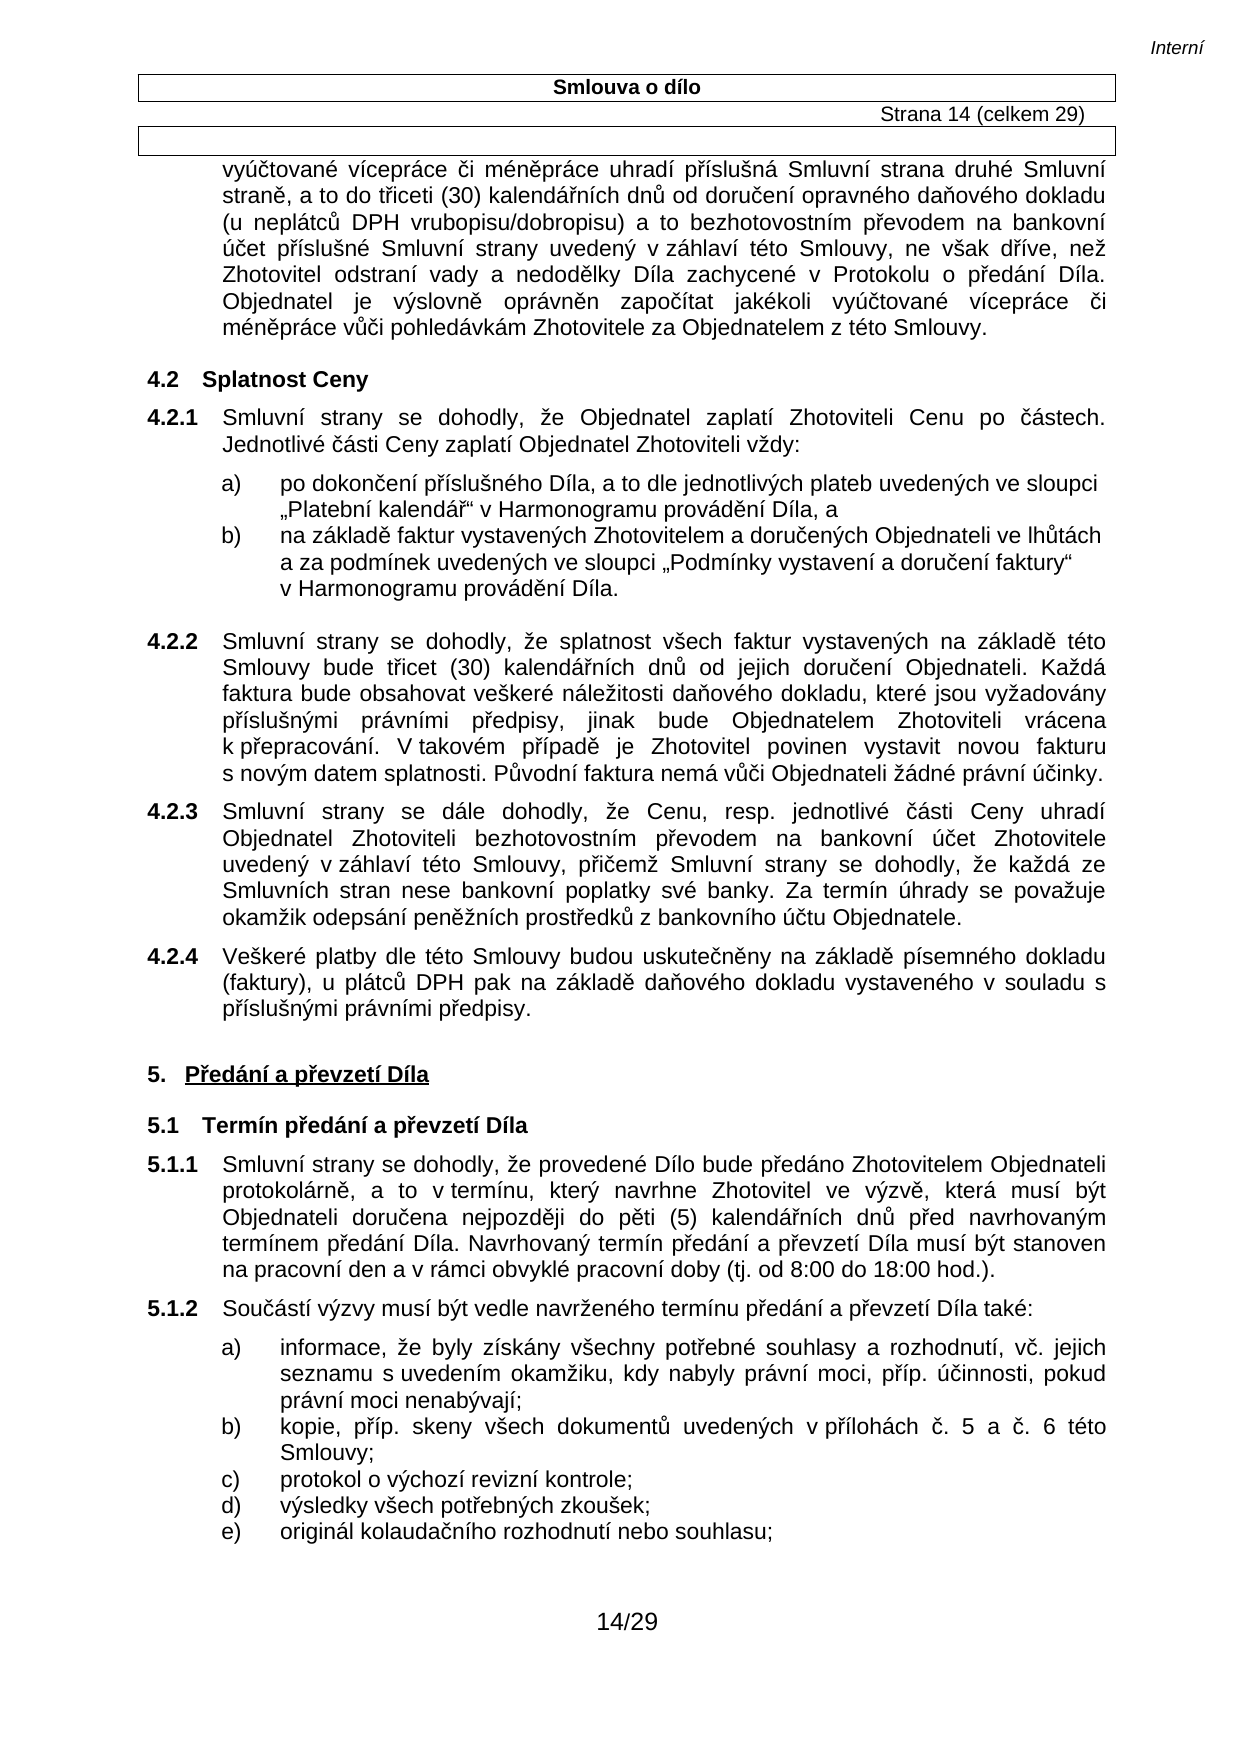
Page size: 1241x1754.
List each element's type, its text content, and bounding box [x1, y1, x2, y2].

text Předání a převzetí Díla [147, 1061, 1107, 1087]
list kopie, příp. skeny všech dokumentů uvedených v přílohách č. 5 a č. 6 této Smlouvy; [221, 1413, 1107, 1466]
list informace, že byly získány všechny potřebné souhlasy a rozhodnutí, vč. jejich seznamu s uvedením okamžiku, kdy nabyly právní moci, příp. účinnosti, pokud právní moci nenabývají; [221, 1334, 1107, 1413]
list výsledky všech potřebných zkoušek; [221, 1492, 1107, 1518]
list originál kolaudačního rozhodnutí nebo souhlasu; [221, 1518, 1107, 1545]
text Smluvní strany se dohodly, že Objednatel zaplatí Zhotoviteli Cenu po částech. Jednotlivé části Ceny zaplatí Objednatel Zhotoviteli vždy: [147, 404, 1107, 457]
list na základě faktur vystavených Zhotovitelem a doručených Objednateli ve lhůtách a za podmínek uvedených ve sloupci „Podmínky vystavení a doručení faktury“ v Harmonogramu provádění Díla. [221, 522, 1107, 601]
list protokol o výchozí revizní kontrole; [221, 1466, 1107, 1492]
text Splatnost Ceny [147, 366, 1107, 392]
text Smluvní strany se dohodly, že splatnost všech faktur vystavených na základě této Smlouvy bude třicet (30) kalendářních dnů od jejich doručení Objednateli. Každá faktura bude obsahovat veškeré náležitosti daňového dokladu, které jsou vyžadovány příslušnými právními předpisy, jinak bude Objednatelem Zhotoviteli vrácena k přepracování. V takovém případě je Zhotovitel povinen vystavit novou fakturu s novým datem splatnosti. Původní faktura nemá vůči Objednateli žádné právní účinky. [147, 628, 1107, 786]
list po dokončení příslušného Díla, a to dle jednotlivých plateb uvedených ve sloupci „Platební kalendář“ v Harmonogramu provádění Díla, a [221, 469, 1107, 522]
text Součástí výzvy musí být vedle navrženého termínu předání a převzetí Díla také: [147, 1295, 1107, 1321]
text Smluvní strany se dále dohodly, že Cenu, resp. jednotlivé části Ceny uhradí Objednatel Zhotoviteli bezhotovostním převodem na bankovní účet Zhotovitele uvedený v záhlaví této Smlouvy, přičemž Smluvní strany se dohodly, že každá ze Smluvních stran nese bankovní poplatky své banky. Za termín úhrady se považuje okamžik odepsání peněžních prostředků z bankovního účtu Objednatele. [147, 798, 1107, 930]
text Smluvní strany se dohodly, že provedené Dílo bude předáno Zhotovitelem Objednateli protokolárně, a to v termínu, který navrhne Zhotovitel ve výzvě, která musí být Objednateli doručena nejpozději do pěti (5) kalendářních dnů před navrhovaným termínem předání Díla. Navrhovaný termín předání a převzetí Díla musí být stanoven na pracovní den a v rámci obvyklé pracovní doby (tj. od 8:00 do 18:00 hod.). [147, 1151, 1107, 1282]
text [147, 156, 1107, 341]
text Veškeré platby dle této Smlouvy budou uskutečněny na základě písemného dokladu (faktury), u plátců DPH pak na základě daňového dokladu vystaveného v souladu s příslušnými právními předpisy. [147, 943, 1107, 1022]
text Termín předání a převzetí Díla [147, 1112, 1107, 1138]
